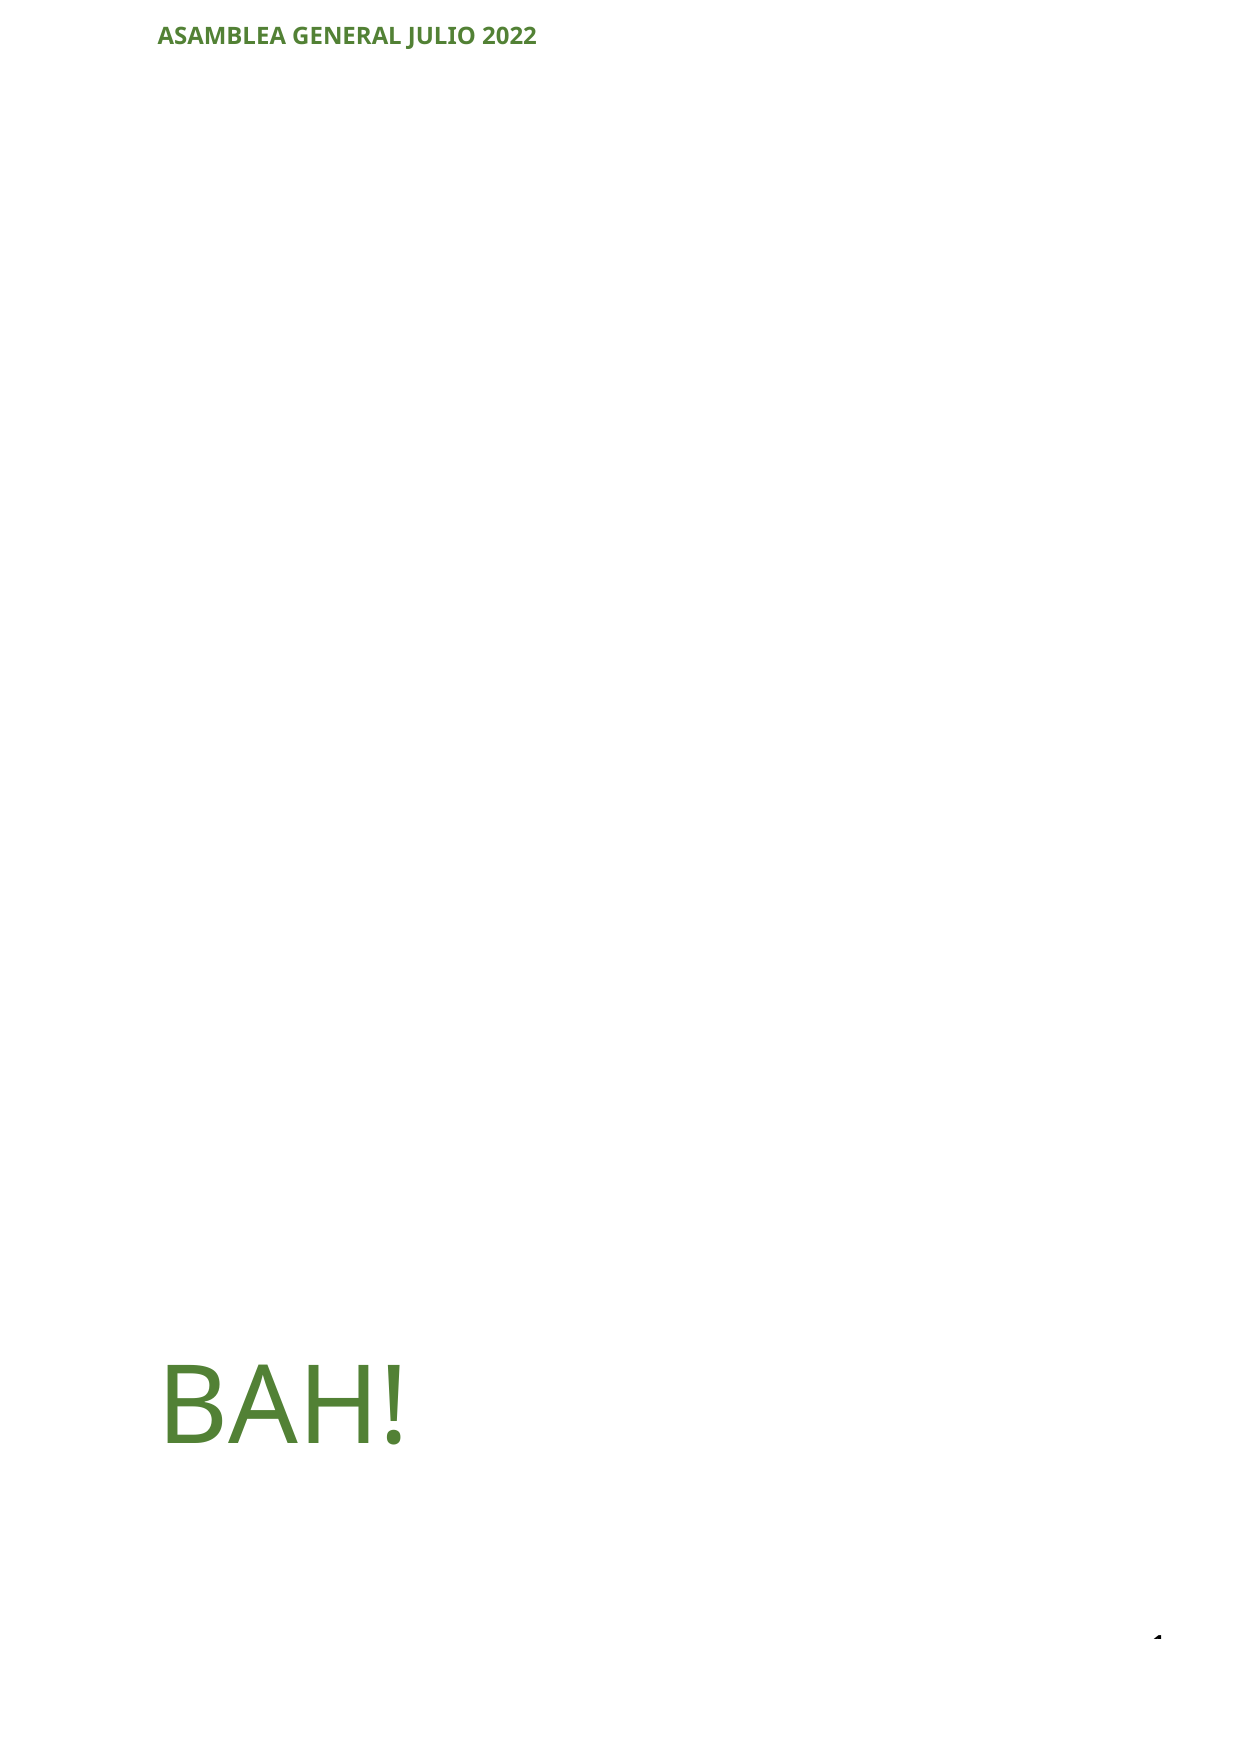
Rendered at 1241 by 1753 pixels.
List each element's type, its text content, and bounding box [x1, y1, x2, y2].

text ASAMBLEA GENERAL JULIO 2022 BAH! [157, 19, 1148, 1475]
